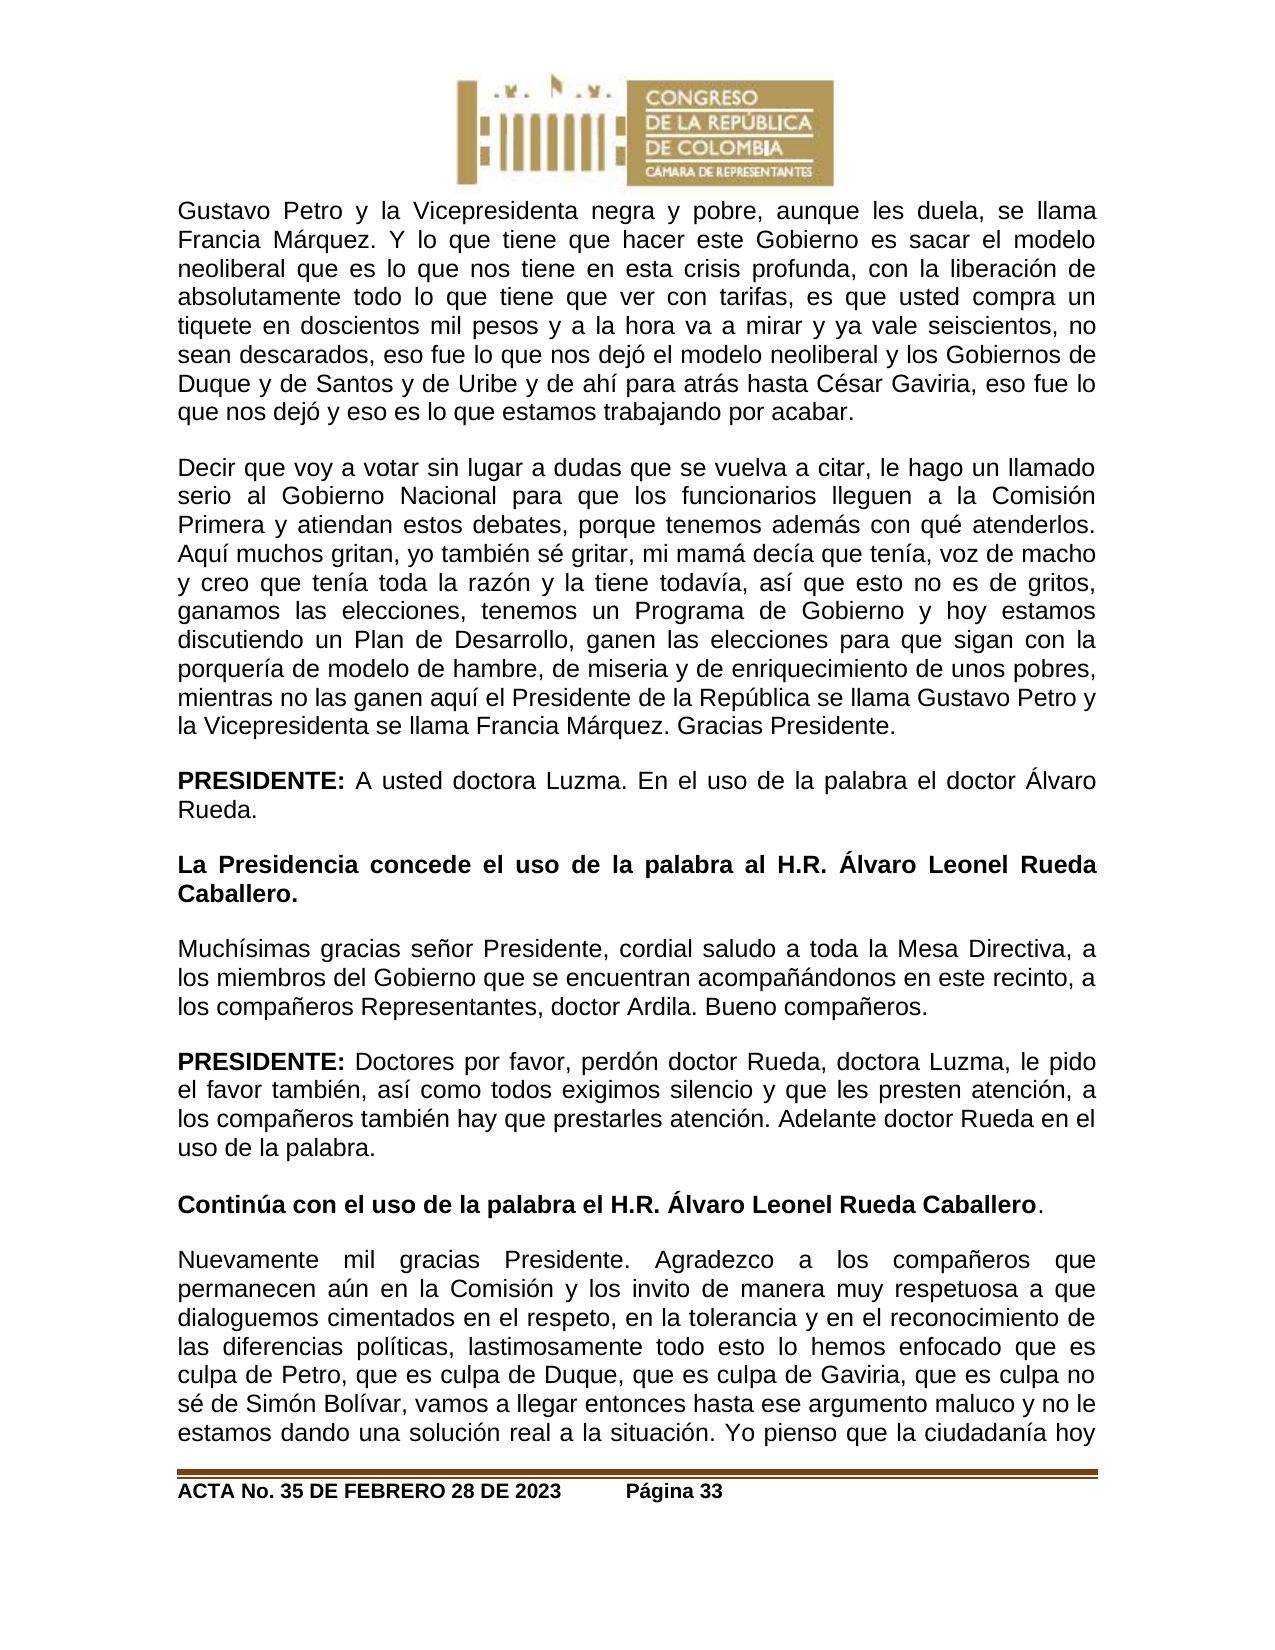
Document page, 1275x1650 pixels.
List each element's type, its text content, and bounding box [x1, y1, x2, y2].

picture [430, 73, 845, 197]
text Decir que voy a votar sin lugar a dudas que se vuelva a citar, le hago un llamado serio al Gobierno Nacional para que los funcionarios lleguen a la Comisión Primera y atiendan estos debates, porque tenemos además con qué atenderlos. Aquí muchos gritan, yo también sé gritar, mi mamá decía que tenía, voz de macho y creo que tenía toda la razón y la tiene todavía, así que esto no es de gritos, ganamos las elecciones, tenemos un Programa de Gobierno y hoy estamos discutiendo un Plan de Desarrollo, ganen las elecciones para que sigan con la porquería de modelo de hambre, de miseria y de enriquecimiento de unos pobres, mientras no las ganen aquí el Presidente de la República se llama Gustavo Petro y la Vicepresidenta se llama Francia Márquez. Gracias Presidente. [177, 452, 1098, 740]
subtitle Continúa con el uso de la palabra el H.R. Álvaro Leonel Rueda Caballero. [177, 1190, 1098, 1219]
text Muchísimas gracias señor Presidente, cordial saludo a toda la Mesa Directiva, a los miembros del Gobierno que se encuentran acompañándonos en este recinto, a los compañeros Representantes, doctor Ardila. Bueno compañeros. [177, 934, 1098, 1020]
text PRESIDENTE: A usted doctora Luzma. En el uso de la palabra el doctor Álvaro Rueda. [177, 766, 1098, 824]
text La Presidencia concede el uso de la palabra al H.R. Álvaro Leonel Rueda Caballero. [177, 850, 1098, 908]
text PRESIDENTE: Doctores por favor, perdón doctor Rueda, doctora Luzma, le pido el favor también, así como todos exigimos silencio y que les presten atención, a los compañeros también hay que prestarles atención. Adelante doctor Rueda en el uso de la palabra. [177, 1047, 1098, 1162]
